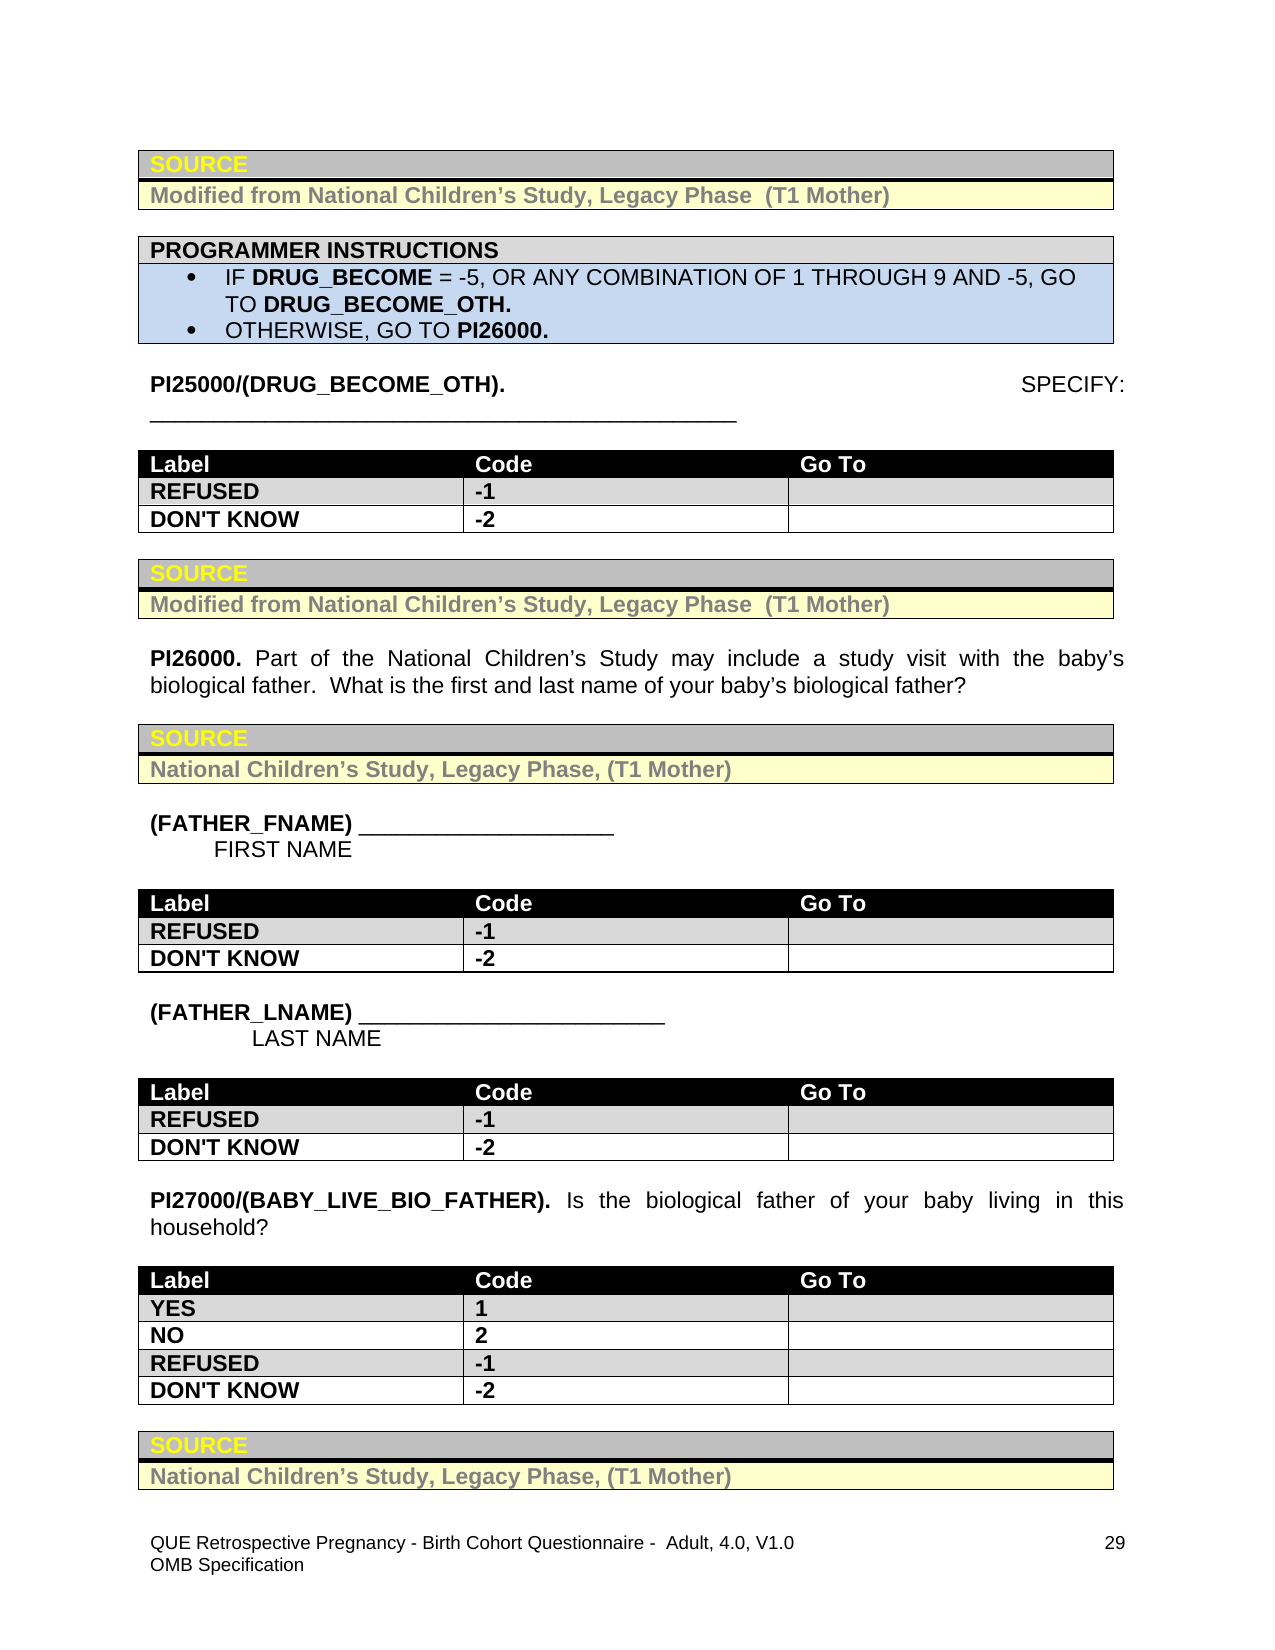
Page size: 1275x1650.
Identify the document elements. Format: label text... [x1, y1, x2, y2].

table_header SOURCE [139, 1432, 1113, 1458]
table_cell [789, 1322, 1113, 1349]
table_cell [789, 506, 1113, 532]
text PI25000/(DRUG_BECOME_OTH). SPECIFY: ______________________________________________ [150, 371, 1125, 423]
table_cell 1 [464, 1295, 788, 1321]
table_header SOURCE [139, 725, 1113, 752]
table_header SOURCE [139, 151, 1113, 177]
table_cell [789, 918, 1113, 944]
table_header Code [464, 451, 788, 477]
table_cell -1 [464, 1350, 788, 1376]
table_cell -2 [464, 1377, 788, 1403]
table_header SOURCE [139, 560, 1113, 587]
table_cell [789, 945, 1113, 971]
table_cell [789, 1295, 1113, 1321]
table_header Label [139, 1268, 463, 1294]
table_cell -2 [464, 506, 788, 532]
table_header Code [464, 1079, 788, 1105]
table_cell [789, 1377, 1113, 1403]
table_cell [789, 1350, 1113, 1376]
table_cell DON'T KNOW [139, 1134, 463, 1160]
text LAST NAME [150, 1025, 1125, 1051]
table_cell DON'T KNOW [139, 1377, 463, 1403]
table_cell DON'T KNOW [139, 506, 463, 532]
table_cell National Children’s Study, Legacy Phase, (T1 Mother) [139, 1463, 1113, 1489]
table_header Code [464, 1268, 788, 1294]
table_cell REFUSED [139, 918, 463, 944]
table_header Code [464, 890, 788, 917]
table_cell IF DRUG_BECOME = -5, OR ANY COMBINATION OF 1 THROUGH 9 AND -5, GO TO DRUG_BECOME_OTH. OTHERWISE, GO TO PI26000. [139, 264, 1113, 343]
table_cell Modified from National Children’s Study, Legacy Phase (T1 Mother) [139, 592, 1113, 618]
table_cell REFUSED [139, 1106, 463, 1133]
table_cell -1 [464, 478, 788, 504]
table_cell REFUSED [139, 1350, 463, 1376]
table_cell DON'T KNOW [139, 945, 463, 971]
table_cell [789, 1134, 1113, 1160]
table_cell REFUSED [139, 478, 463, 504]
text FIRST NAME [150, 836, 1125, 863]
table_header Label [139, 890, 463, 917]
table_cell YES [139, 1295, 463, 1321]
table_cell [789, 1106, 1113, 1133]
text (FATHER_FNAME) ____________________ [150, 810, 1125, 836]
table_cell -1 [464, 918, 788, 944]
text PI26000. Part of the National Children’s Study may include a study visit with the baby’s biological father. What is the first and last name of your baby’s biological father? [150, 645, 1125, 698]
table_header PROGRAMMER INSTRUCTIONS [139, 237, 1113, 263]
text PI27000/(BABY_LIVE_BIO_FATHER). Is the biological father of your baby living in this household? [150, 1187, 1125, 1240]
text (FATHER_LNAME) ________________________ [150, 999, 1125, 1025]
table_cell -2 [464, 1134, 788, 1160]
table_header Label [139, 1079, 463, 1105]
table_header Go To [789, 1268, 1113, 1294]
table_header Go To [789, 890, 1113, 917]
table_cell [789, 478, 1113, 504]
table_header Label [139, 451, 463, 477]
table_cell National Children’s Study, Legacy Phase, (T1 Mother) [139, 756, 1113, 783]
table_cell 2 [464, 1322, 788, 1349]
table_cell NO [139, 1322, 463, 1349]
table_cell -2 [464, 945, 788, 971]
table_cell Modified from National Children’s Study, Legacy Phase (T1 Mother) [139, 182, 1113, 208]
table_cell -1 [464, 1106, 788, 1133]
table_header Go To [789, 451, 1113, 477]
table_header Go To [789, 1079, 1113, 1105]
